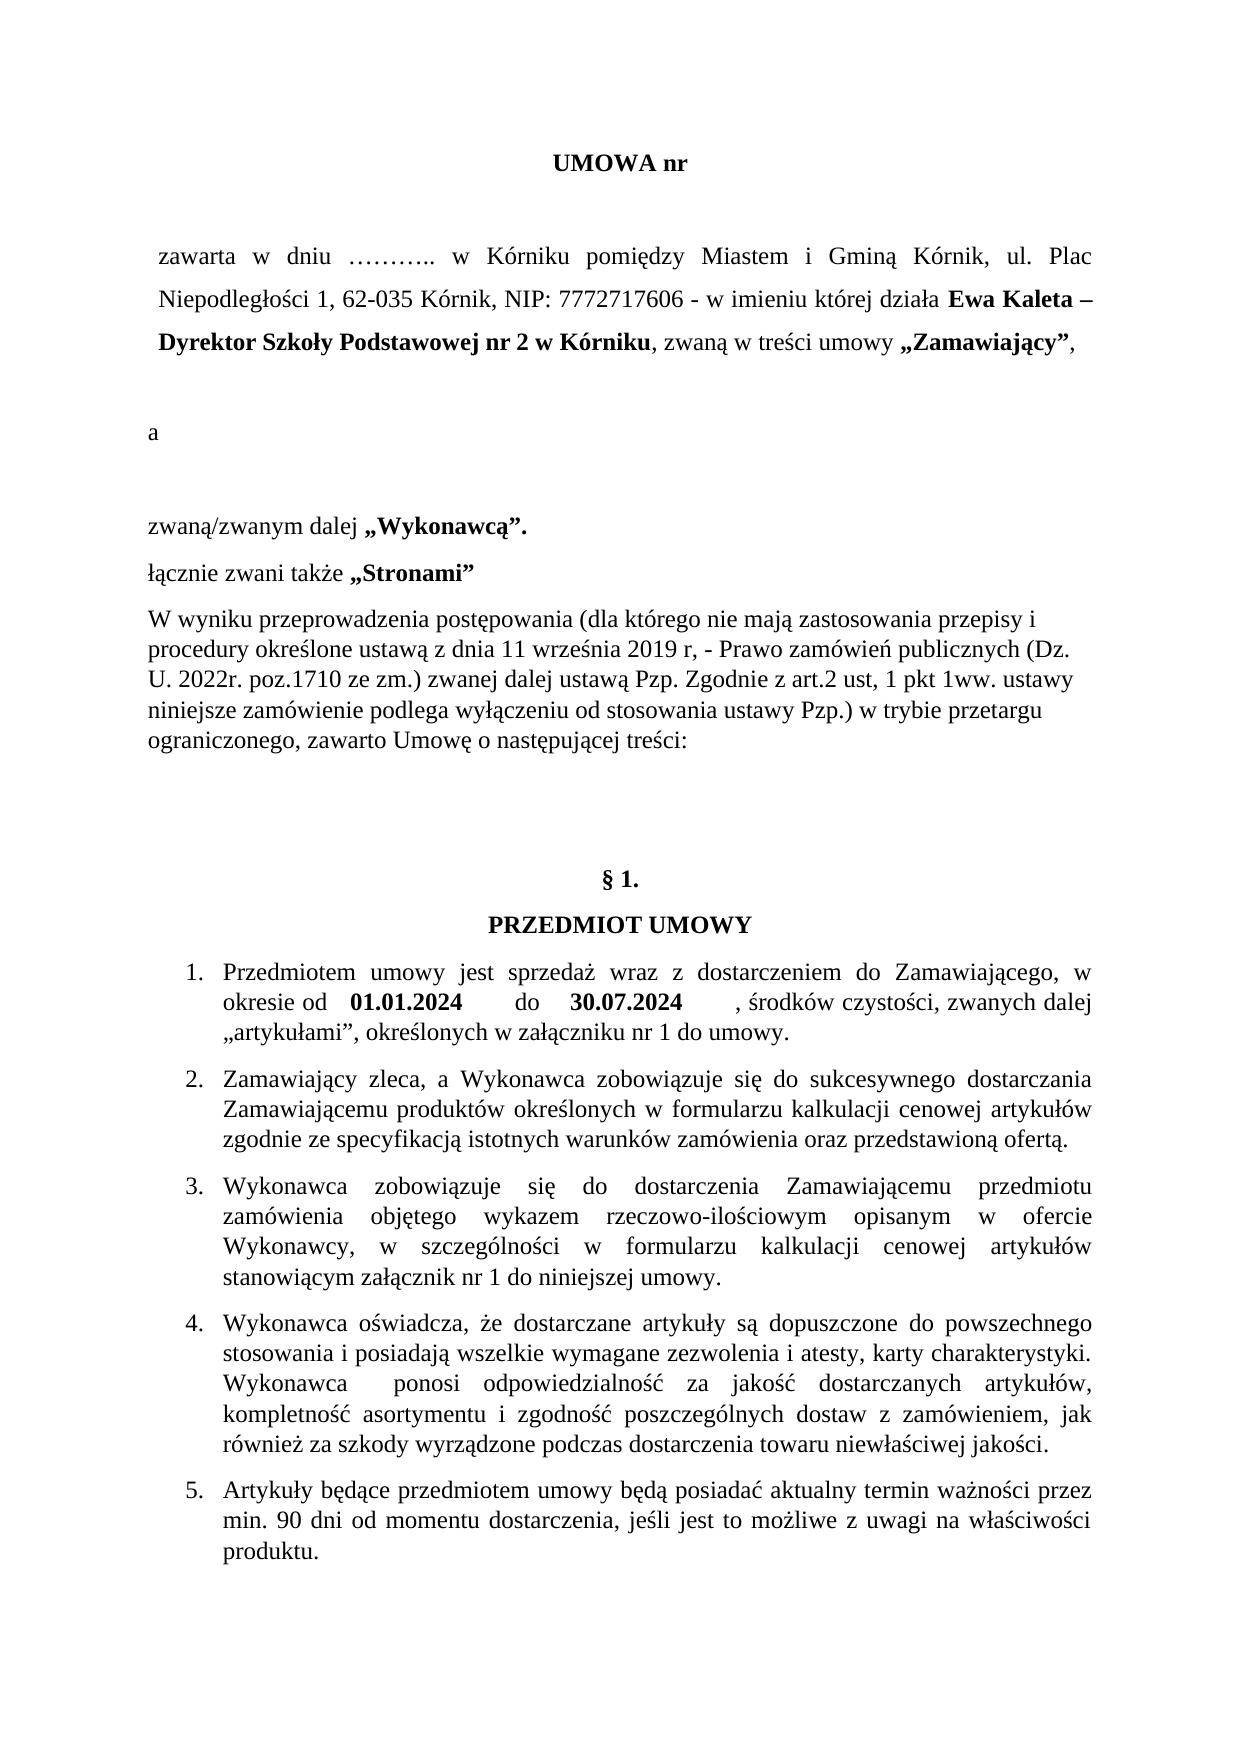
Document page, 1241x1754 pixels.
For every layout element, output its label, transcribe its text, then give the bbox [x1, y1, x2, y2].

text a [148, 417, 1093, 446]
list Wykonawca oświadcza, że dostarczane artykuły są dopuszczone do powszechnego stosowania i posiadają wszelkie wymagane zezwolenia i atesty, karty charakterystyki. Wykonawca ponosi odpowiedzialność za jakość dostarczanych artykułów, kompletność asortymentu i zgodność poszczególnych dostaw z zamówieniem, jak również za szkody wyrządzone podczas dostarczenia towaru niewłaściwej jakości. [185, 1308, 1093, 1457]
text łącznie zwani także „Stronami” [148, 558, 1093, 586]
text PRZEDMIOT UMOWY [148, 911, 1093, 939]
text W wyniku przeprowadzenia postępowania (dla którego nie mają zastosowania przepisy i procedury określone ustawą z dnia 11 września 2019 r, - Prawo zamówień publicznych (Dz. U. 2022r. poz.1710 ze zm.) zwanej dalej ustawą Pzp. Zgodnie z art.2 ust, 1 pkt 1ww. ustawy niniejsze zamówienie podlega wyłączeniu od stosowania ustawy Pzp.) w trybie przetargu ograniczonego, zawarto Umowę o następującej treści: [148, 604, 1093, 753]
list Wykonawca zobowiązuje się do dostarczenia Zamawiającemu przedmiotu zamówienia objętego wykazem rzeczowo-ilościowym opisanym w ofercie Wykonawcy, w szczególności w formularzu kalkulacji cenowej artykułów stanowiącym załącznik nr 1 do niniejszej umowy. [185, 1171, 1093, 1290]
text zwaną/zwanym dalej „Wykonawcą”. [148, 511, 1093, 539]
list Zamawiający zleca, a Wykonawca zobowiązuje się do sukcesywnego dostarczania Zamawiającemu produktów określonych w formularzu kalkulacji cenowej artykułów zgodnie ze specyfikacją istotnych warunków zamówienia oraz przedstawioną ofertą. [185, 1064, 1093, 1153]
text zawarta w dniu ……….. w Kórniku pomiędzy Miastem i Gminą Kórnik, ul. Plac Niepodległości 1, 62-035 Kórnik, NIP: 7772717606 - w imieniu której działa Ewa Kaleta – Dyrektor Szkoły Podstawowej nr 2 w Kórniku, zwaną w treści umowy „Zamawiający”, [158, 241, 1093, 356]
list Artykuły będące przedmiotem umowy będą posiadać aktualny termin ważności przez min. 90 dni od momentu dostarczenia, jeśli jest to możliwe z uwagi na właściwości produktu. [185, 1476, 1093, 1564]
list Przedmiotem umowy jest sprzedaż wraz z dostarczeniem do Zamawiającego, w okresie od 01.01.2024 do 30.07.2024 , środków czystości, zwanych dalej „artykułami”, określonych w załączniku nr 1 do umowy. [185, 957, 1093, 1046]
text § 1. [148, 864, 1093, 892]
text UMOWA nr [148, 148, 1093, 176]
